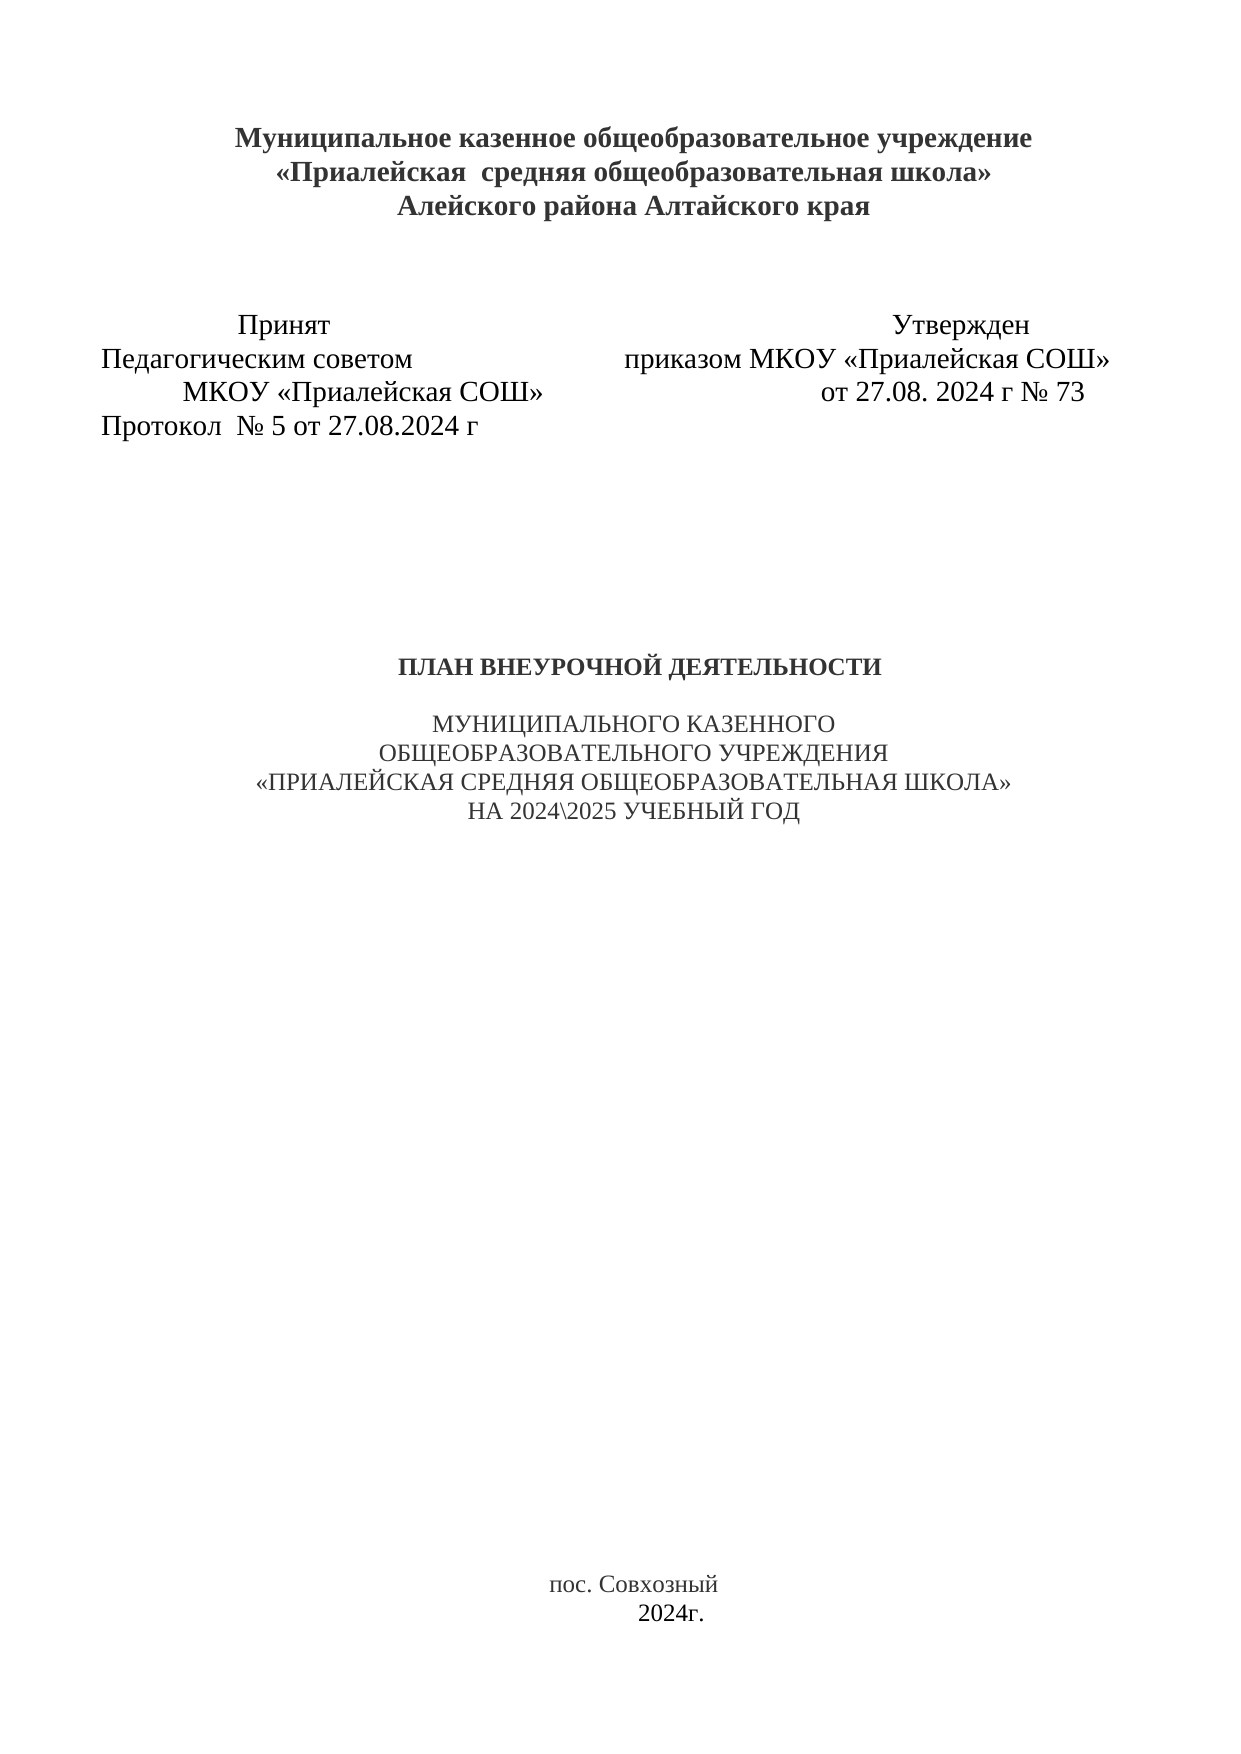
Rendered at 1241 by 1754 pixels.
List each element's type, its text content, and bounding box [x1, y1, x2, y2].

subtitle «Приалейская средняя общеобразовательная школа» [101, 154, 1166, 188]
subtitle Педагогическим советом приказом МКОУ «Приалейская СОШ» [101, 341, 1166, 374]
subtitle «ПРИАЛЕЙСКАЯ СРЕДНЯЯ ОБЩЕОБРАЗОВАТЕЛЬНАЯ ШКОЛА» [101, 767, 1166, 796]
text 2024г. [101, 1598, 1166, 1627]
subtitle Принят Утвержден [101, 307, 1166, 341]
subtitle пос. Совхозный [101, 1569, 1166, 1598]
subtitle Алейского района Алтайского края [101, 188, 1166, 221]
subtitle НА 2024\2025 УЧЕБНЫЙ ГОД [101, 796, 1166, 824]
subtitle Муниципальное казенное общеобразовательное учреждение [101, 121, 1166, 154]
subtitle МКОУ «Приалейская СОШ» от 27.08. 2024 г № 73 [101, 374, 1166, 408]
subtitle ОБЩЕОБРАЗОВАТЕЛЬНОГО УЧРЕЖДЕНИЯ [101, 738, 1166, 767]
subtitle ПЛАН ВНЕУРОЧНОЙ ДЕЯТЕЛЬНОСТИ [101, 652, 1166, 681]
subtitle Протокол № 5 от 27.08.2024 г [101, 408, 1166, 442]
subtitle МУНИЦИПАЛЬНОГО КАЗЕННОГО [101, 709, 1166, 738]
